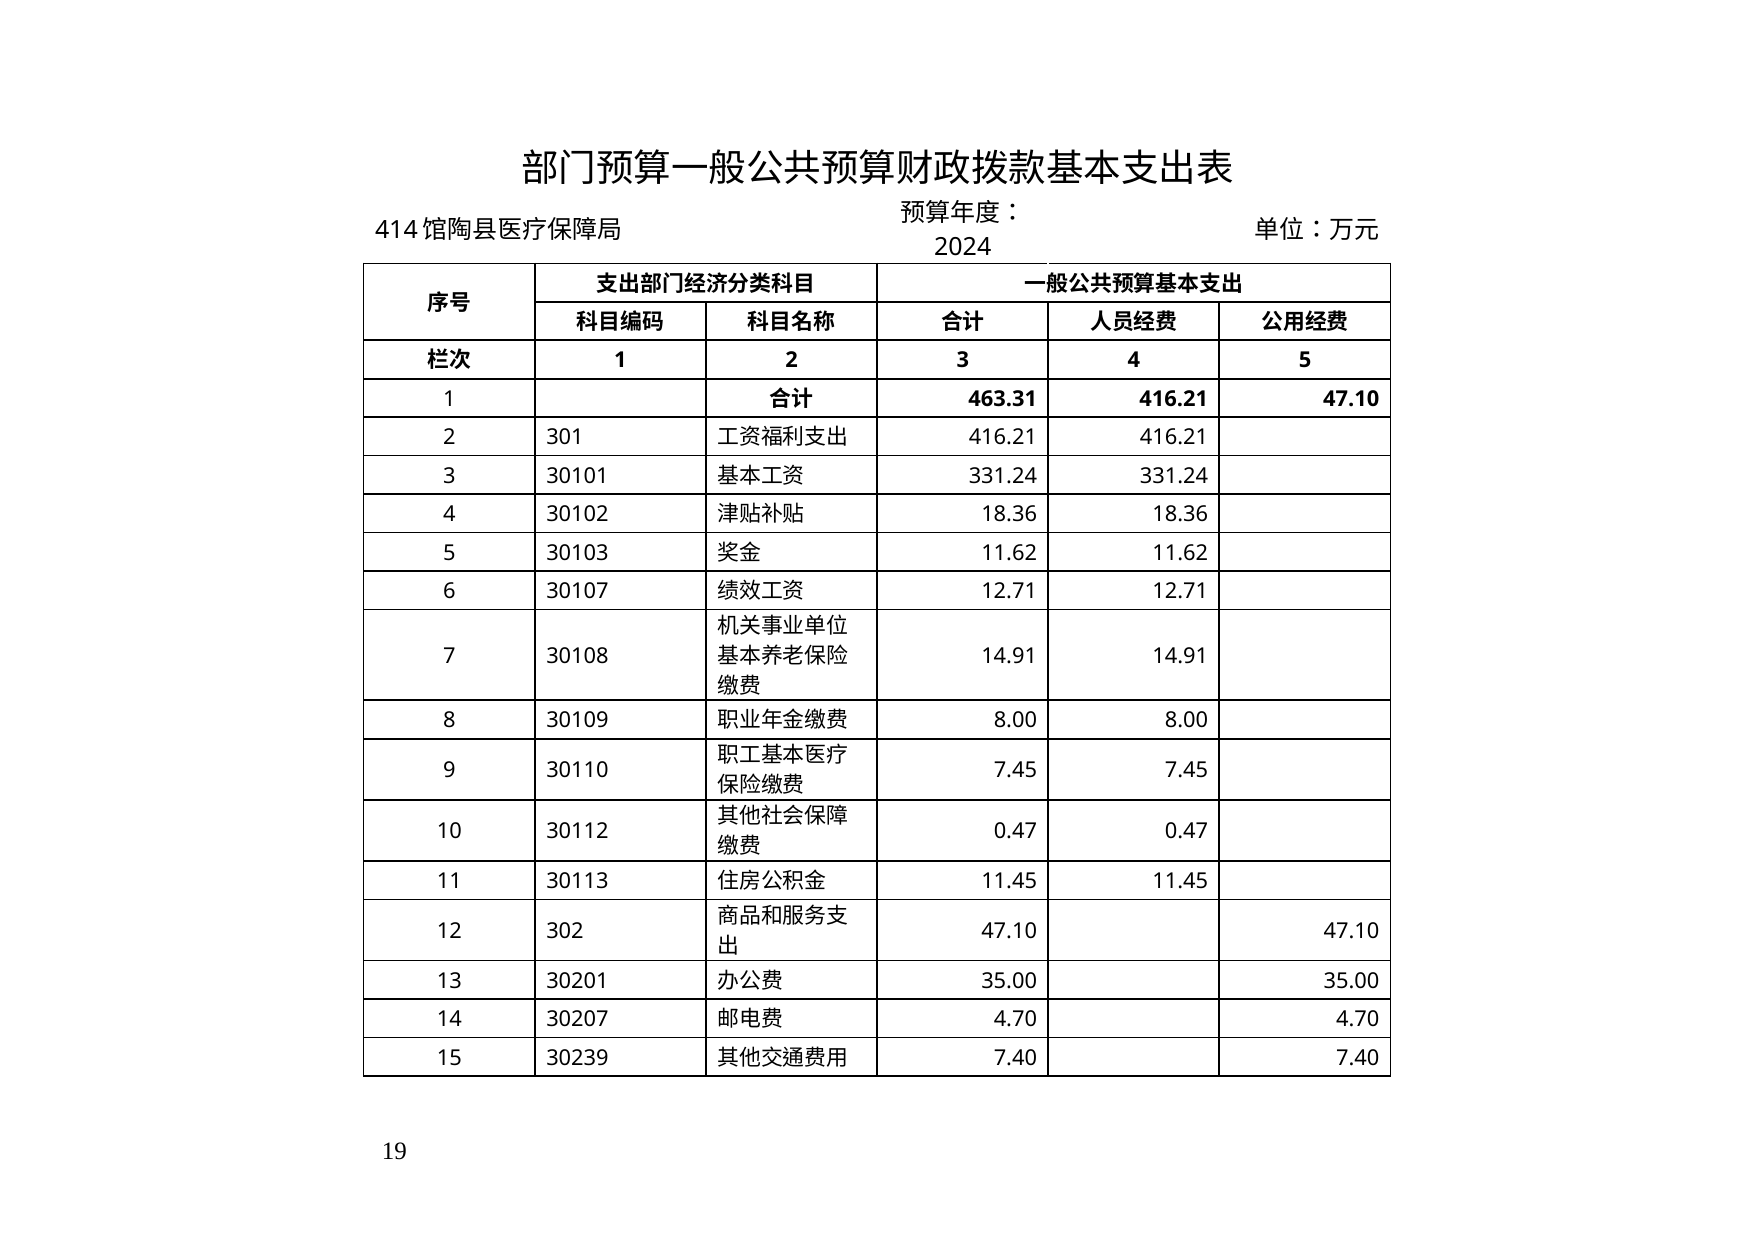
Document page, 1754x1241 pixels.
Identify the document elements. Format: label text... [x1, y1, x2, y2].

table_cell 416.21 [1049, 380, 1218, 416]
table_cell [1220, 740, 1390, 799]
table_cell 12.71 [1049, 572, 1218, 608]
table_cell 7.40 [878, 1038, 1047, 1075]
table_cell 合计 [878, 303, 1047, 339]
table_cell 30109 [536, 701, 705, 738]
table_cell 47.10 [1220, 900, 1390, 960]
table_cell 津贴补贴 [707, 495, 876, 532]
table_cell 商品和服务支出 [707, 900, 876, 960]
table_cell 2 [364, 418, 534, 455]
table_cell 47.10 [878, 900, 1047, 960]
table_cell 18.36 [878, 495, 1047, 532]
table_cell 35.00 [878, 961, 1047, 998]
table_cell 1 [536, 341, 705, 378]
table_cell 8.00 [878, 701, 1047, 738]
table_cell 3 [364, 456, 534, 493]
table_cell 30108 [536, 610, 705, 699]
table_header 单位：万元 [1049, 195, 1390, 262]
table_cell 邮电费 [707, 1000, 876, 1037]
table_cell 30239 [536, 1038, 705, 1075]
table_cell 奖金 [707, 533, 876, 570]
text 部门预算一般公共预算财政拨款基本支出表 [106, 142, 1648, 193]
table_cell 1 [364, 380, 534, 416]
table_cell 11.45 [878, 862, 1047, 898]
table_cell [1049, 1038, 1218, 1075]
table_cell [1049, 1000, 1218, 1037]
table_cell 11 [364, 862, 534, 898]
table_cell 人员经费 [1049, 303, 1218, 339]
table_cell [1220, 801, 1390, 860]
table_cell 301 [536, 418, 705, 455]
table_cell 30110 [536, 740, 705, 799]
table_cell 基本工资 [707, 456, 876, 493]
table_cell 331.24 [878, 456, 1047, 493]
table_cell 15 [364, 1038, 534, 1075]
table_cell 416.21 [1049, 418, 1218, 455]
table_cell 7.45 [1049, 740, 1218, 799]
table_cell 栏次 [364, 341, 534, 378]
table_cell [1220, 701, 1390, 738]
table_cell 14.91 [1049, 610, 1218, 699]
table_cell 30107 [536, 572, 705, 608]
table_cell 5 [1220, 341, 1390, 378]
table_cell [1220, 456, 1390, 493]
table_cell 11.62 [878, 533, 1047, 570]
table_cell 11.45 [1049, 862, 1218, 898]
table_cell 7.40 [1220, 1038, 1390, 1075]
table_cell 47.10 [1220, 380, 1390, 416]
table_cell 科目名称 [707, 303, 876, 339]
table_cell 科目编码 [536, 303, 705, 339]
table_cell 30201 [536, 961, 705, 998]
table_cell 合计 [707, 380, 876, 416]
table_cell 30103 [536, 533, 705, 570]
table_cell 一般公共预算基本支出 [878, 264, 1390, 301]
table_cell 331.24 [1049, 456, 1218, 493]
table_cell 302 [536, 900, 705, 960]
table_cell 14.91 [878, 610, 1047, 699]
table_cell 30101 [536, 456, 705, 493]
table_cell [1049, 900, 1218, 960]
table_cell 35.00 [1220, 961, 1390, 998]
table_cell [1220, 418, 1390, 455]
table_cell 4 [1049, 341, 1218, 378]
table_cell 工资福利支出 [707, 418, 876, 455]
table_header 预算年度：2024 [878, 195, 1047, 262]
table_cell [1220, 572, 1390, 608]
table_cell 30207 [536, 1000, 705, 1037]
table_cell 7.45 [878, 740, 1047, 799]
table_cell [1220, 495, 1390, 532]
table_header 414馆陶县医疗保障局 [364, 195, 876, 262]
table_cell 4 [364, 495, 534, 532]
table_cell 11.62 [1049, 533, 1218, 570]
table_cell 0.47 [878, 801, 1047, 860]
table_cell 416.21 [878, 418, 1047, 455]
table_cell 序号 [364, 264, 534, 339]
table_cell 办公费 [707, 961, 876, 998]
table_cell 2 [707, 341, 876, 378]
table_cell 支出部门经济分类科目 [536, 264, 876, 301]
table_cell 机关事业单位基本养老保险缴费 [707, 610, 876, 699]
table_cell 30102 [536, 495, 705, 532]
table_cell 14 [364, 1000, 534, 1037]
table_cell 4.70 [878, 1000, 1047, 1037]
table_cell 12 [364, 900, 534, 960]
table_cell 8 [364, 701, 534, 738]
table_cell 5 [364, 533, 534, 570]
table_cell 9 [364, 740, 534, 799]
table_cell 13 [364, 961, 534, 998]
table_cell 30113 [536, 862, 705, 898]
table_cell [536, 380, 705, 416]
table_cell 463.31 [878, 380, 1047, 416]
table_cell 职工基本医疗保险缴费 [707, 740, 876, 799]
table_cell 12.71 [878, 572, 1047, 608]
table_cell 30112 [536, 801, 705, 860]
table_cell 绩效工资 [707, 572, 876, 608]
table_cell 公用经费 [1220, 303, 1390, 339]
table_cell 3 [878, 341, 1047, 378]
table_cell 其他社会保障缴费 [707, 801, 876, 860]
table_cell [1220, 610, 1390, 699]
table_cell [1049, 961, 1218, 998]
table_cell 10 [364, 801, 534, 860]
table_cell 职业年金缴费 [707, 701, 876, 738]
table_cell 住房公积金 [707, 862, 876, 898]
table_cell [1220, 862, 1390, 898]
table_cell 0.47 [1049, 801, 1218, 860]
table_cell 18.36 [1049, 495, 1218, 532]
table_cell [1220, 533, 1390, 570]
table_cell 6 [364, 572, 534, 608]
table_cell 4.70 [1220, 1000, 1390, 1037]
table_cell 其他交通费用 [707, 1038, 876, 1075]
table_cell 7 [364, 610, 534, 699]
table_cell 8.00 [1049, 701, 1218, 738]
